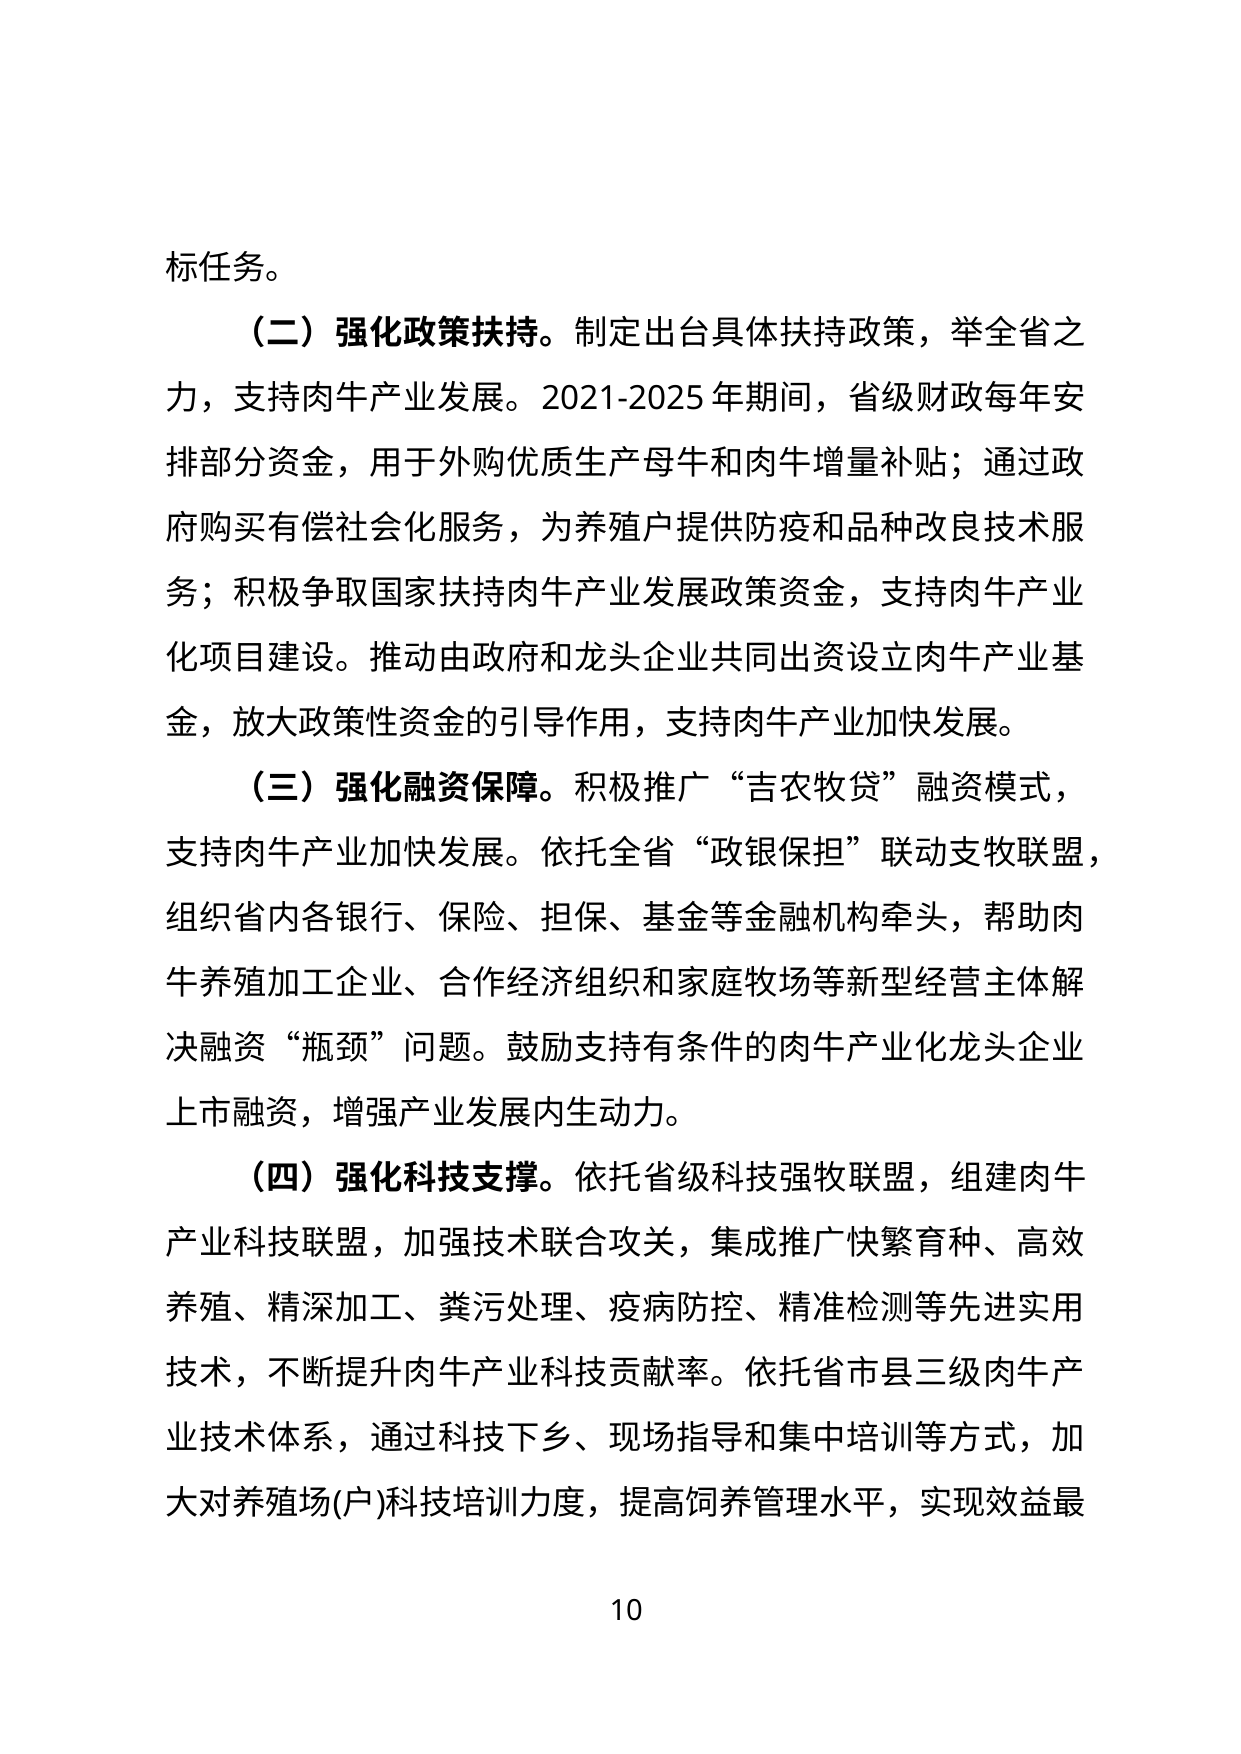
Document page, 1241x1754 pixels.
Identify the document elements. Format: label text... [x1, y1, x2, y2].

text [165, 233, 1087, 298]
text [165, 1143, 1087, 1533]
text （二）强化政策扶持。制定出台具体扶持政策，举全省之力，支持肉牛产业发展。2021-2025年期间，省级财政每年安排部分资金，用于外购优质生产母牛和肉牛增量补贴；通过政府购买有偿社会化服务，为养殖户提供防疫和品种改良技术服务；积极争取国家扶持肉牛产业发展政策资金，支持肉牛产业化项目建设。推动由政府和龙头企业共同出资设立肉牛产业基金，放大政策性资金的引导作用，支持肉牛产业加快发展。 [165, 298, 1087, 753]
text （三）强化融资保障。积极推广“吉农牧贷”融资模式，支持肉牛产业加快发展。依托全省“政银保担”联动支牧联盟，组织省内各银行、保险、担保、基金等金融机构牵头，帮助肉牛养殖加工企业、合作经济组织和家庭牧场等新型经营主体解决融资“瓶颈”问题。鼓励支持有条件的肉牛产业化龙头企业上市融资，增强产业发展内生动力。 [165, 753, 1087, 1143]
